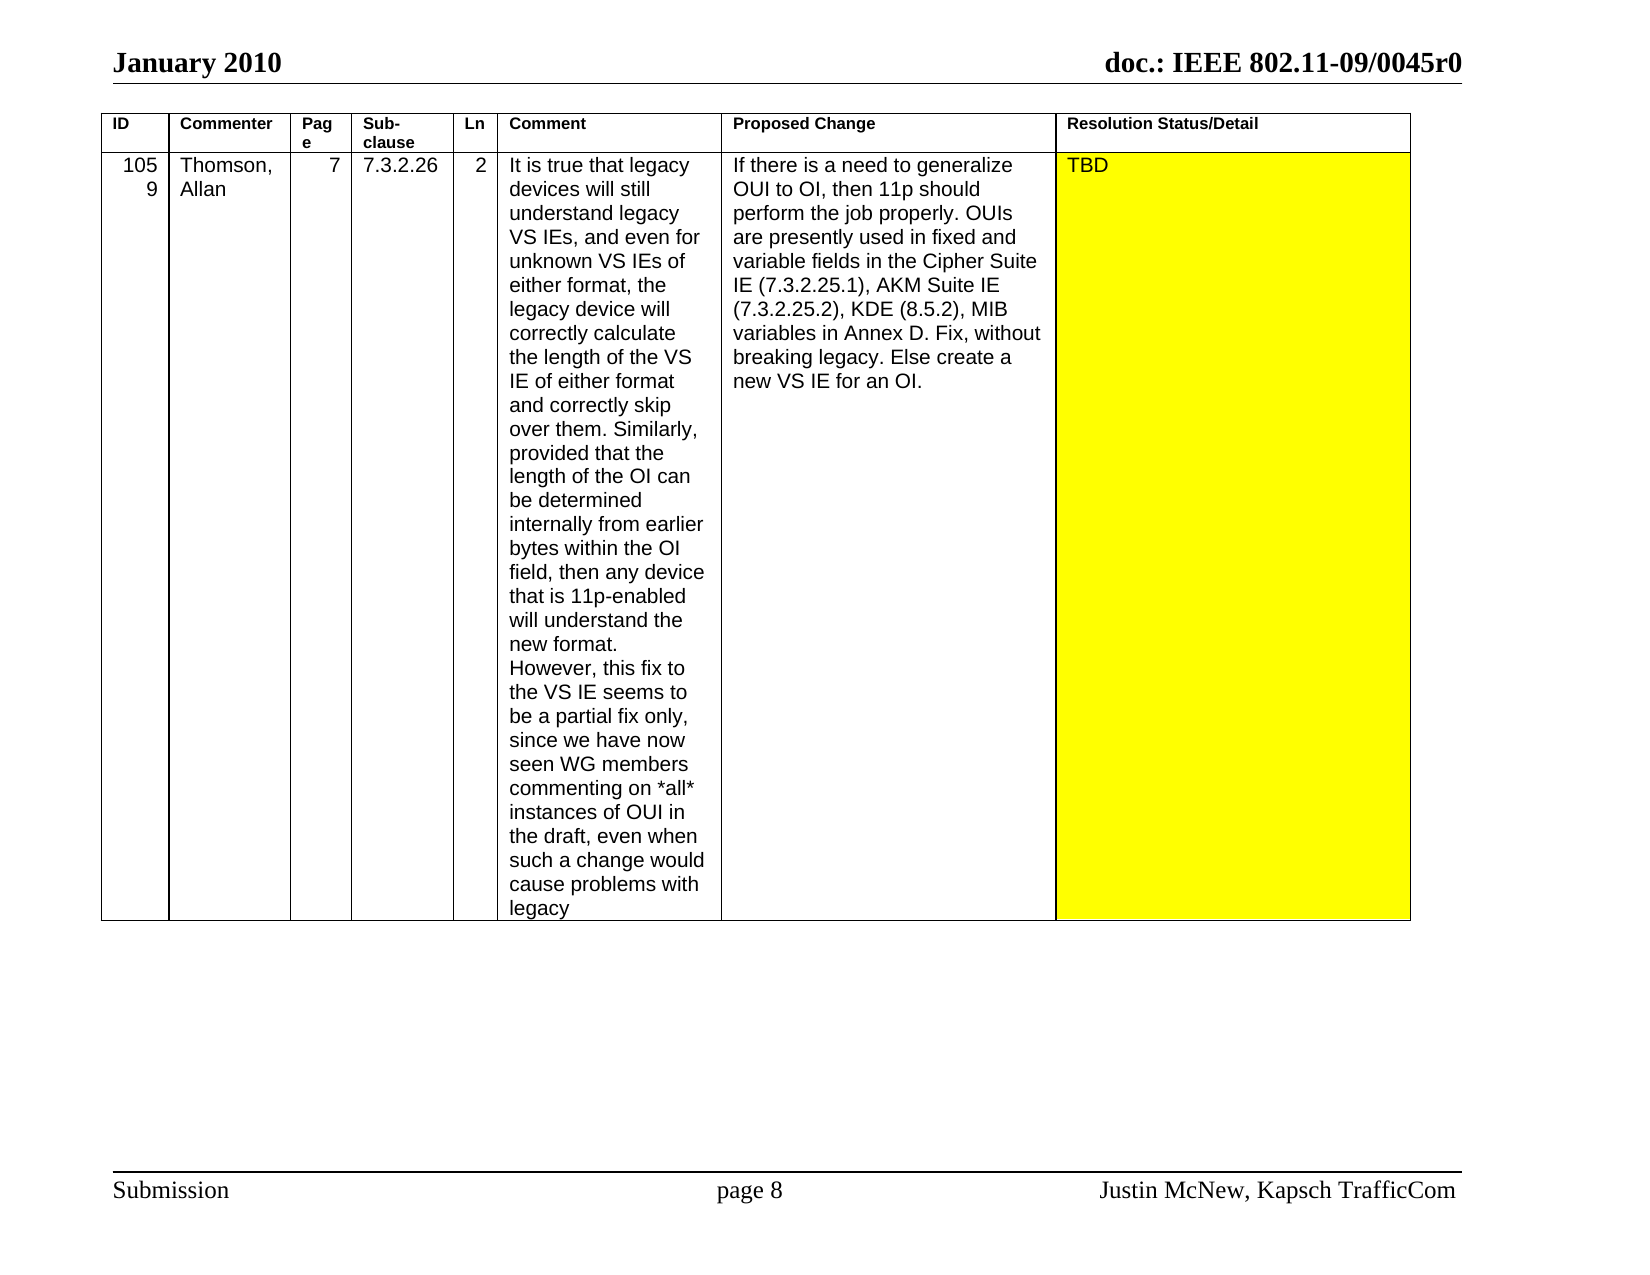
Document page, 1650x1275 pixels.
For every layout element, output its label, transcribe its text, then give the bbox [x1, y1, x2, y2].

table_cell TBD [1057, 153, 1410, 919]
table_cell 2 [454, 153, 497, 919]
table_header ID [102, 114, 168, 152]
table_cell It is true that legacy devices will still understand legacy VS IEs, and even for unknown VS IEs of either format, the legacy device will correctly calculate the length of the VS IE of either format and correctly skip over them. Similarly, provided that the length of the OI can be determined internally from earlier bytes within the OI field, then any device that is 11p-enabled will understand the new format. However, this fix to the VS IE seems to be a partial fix only, since we have now seen WG members commenting on *all* instances of OUI in the draft, even when such a change would cause problems with legacy [498, 153, 721, 919]
table_cell 7 [291, 153, 351, 919]
table_header Page [291, 114, 351, 152]
table_header Comment [498, 114, 721, 152]
table_cell 1059 [102, 153, 168, 919]
table_header Ln [454, 114, 497, 152]
table_cell If there is a need to generalize OUI to OI, then 11p should perform the job properly. OUIs are presently used in fixed and variable fields in the Cipher Suite IE (7.3.2.25.1), AKM Suite IE (7.3.2.25.2), KDE (8.5.2), MIB variables in Annex D. Fix, without breaking legacy. Else create a new VS IE for an OI. [722, 153, 1055, 919]
table_header Proposed Change [722, 114, 1055, 152]
table_header Resolution Status/Detail [1057, 114, 1410, 152]
table_header Sub-clause [352, 114, 453, 152]
table_header Commenter [170, 114, 290, 152]
table_cell 7.3.2.26 [352, 153, 453, 919]
table_cell Thomson, Allan [170, 153, 290, 919]
